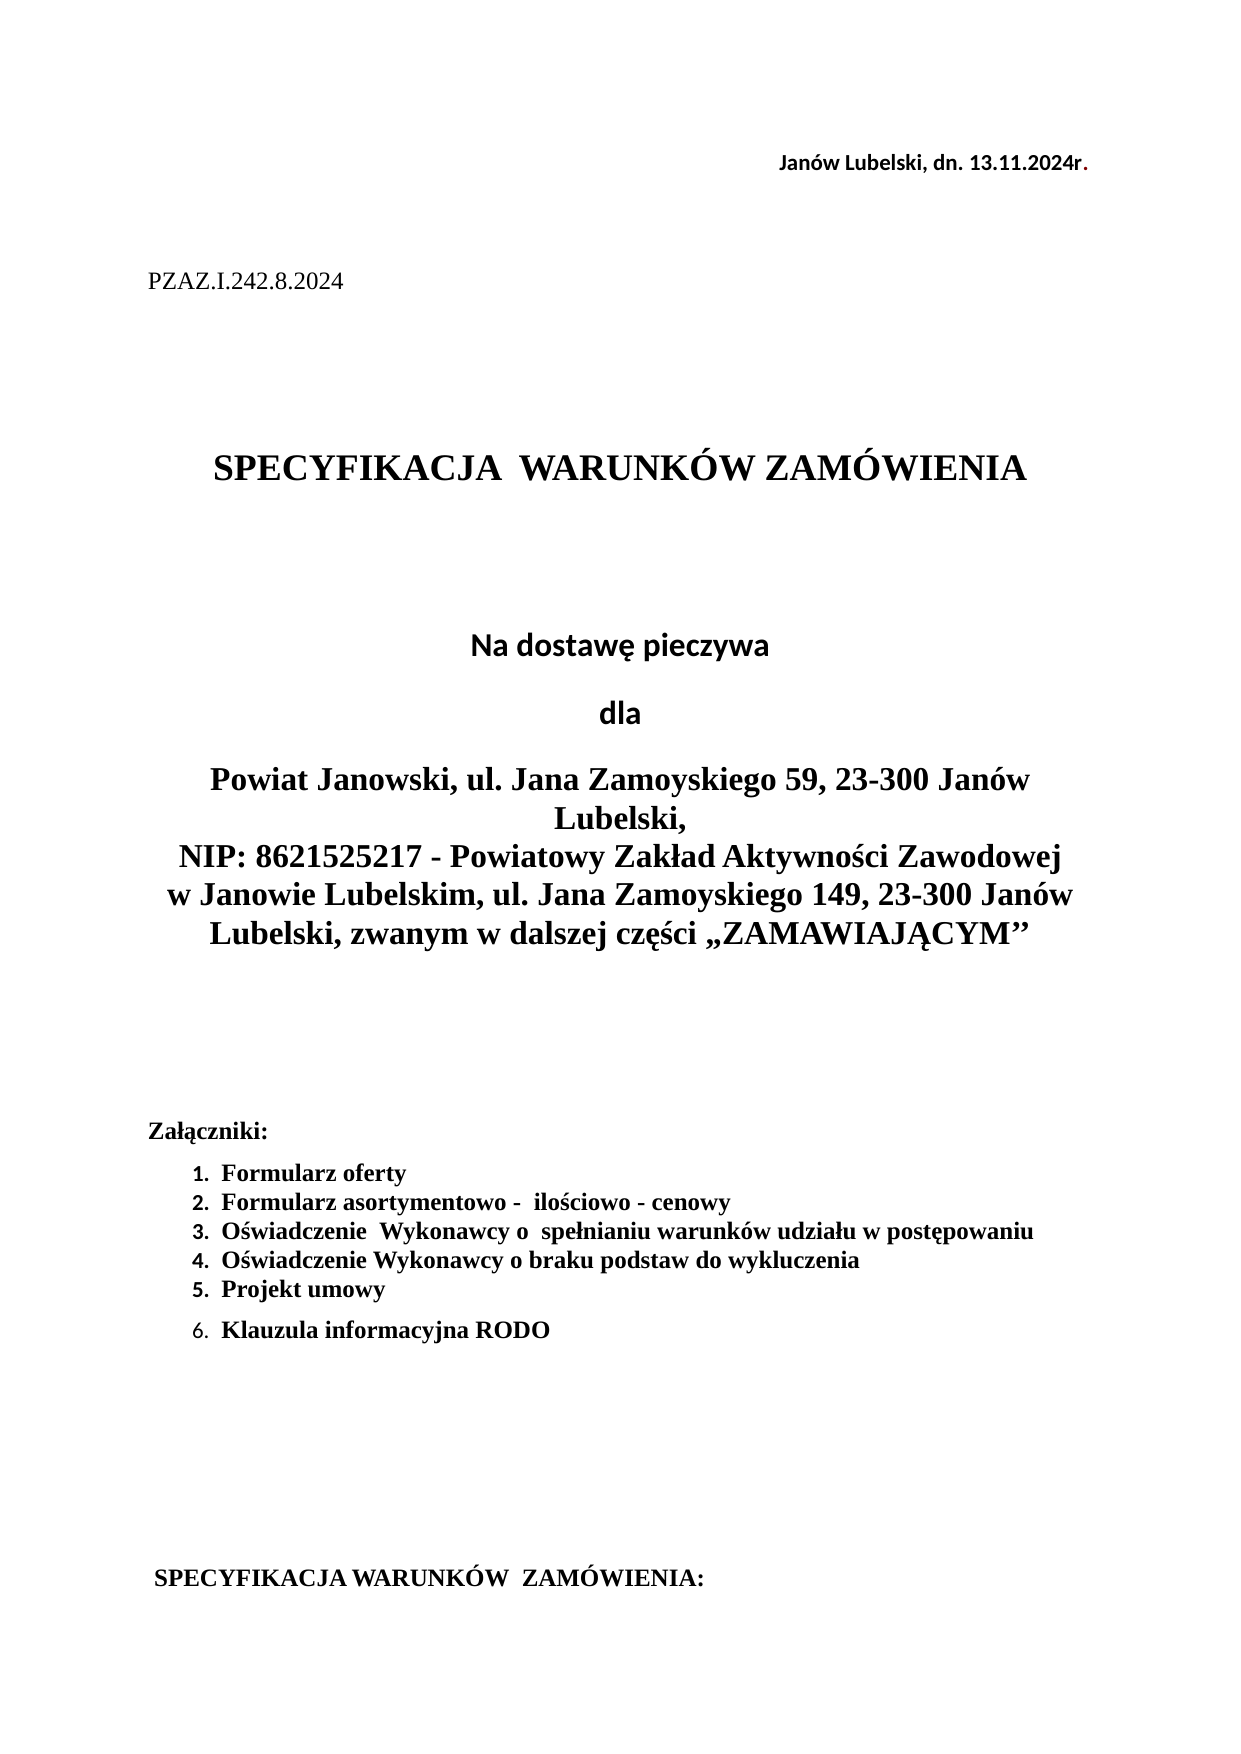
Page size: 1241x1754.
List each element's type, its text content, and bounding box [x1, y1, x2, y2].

text NIP: 8621525217 - Powiatowy Zakład Aktywności Zawodowej [148, 836, 1093, 875]
list Formularz asortymentowo - ilościowo - cenowy [192, 1187, 1093, 1216]
text SPECYFIKACJA WARUNKÓW ZAMÓWIENIA: [148, 1563, 1093, 1592]
text Janów Lubelski, dn. 13.11.2024r. [148, 148, 1093, 176]
text Załączniki: [148, 1116, 1093, 1145]
text PZAZ.I.242.8.2024 [148, 266, 1093, 294]
list Projekt umowy [192, 1274, 1093, 1303]
text SPECYFIKACJA WARUNKÓW ZAMÓWIENIA [148, 445, 1093, 488]
text Powiat Janowski, ul. Jana Zamoyskiego 59, 23-300 Janów Lubelski, [148, 760, 1093, 836]
text dla [148, 692, 1093, 733]
text Na dostawę pieczywa [148, 624, 1093, 665]
list Formularz oferty [192, 1158, 1093, 1187]
list Oświadczenie Wykonawcy o braku podstaw do wykluczenia [192, 1245, 1093, 1274]
text w Janowie Lubelskim, ul. Jana Zamoyskiego 149, 23-300 Janów Lubelski, zwanym w dalszej części „ZAMAWIAJĄCYM’’ [148, 875, 1093, 951]
list Oświadczenie Wykonawcy o spełnianiu warunków udziału w postępowaniu [192, 1216, 1093, 1245]
list Klauzula informacyjna RODO [192, 1315, 1093, 1344]
